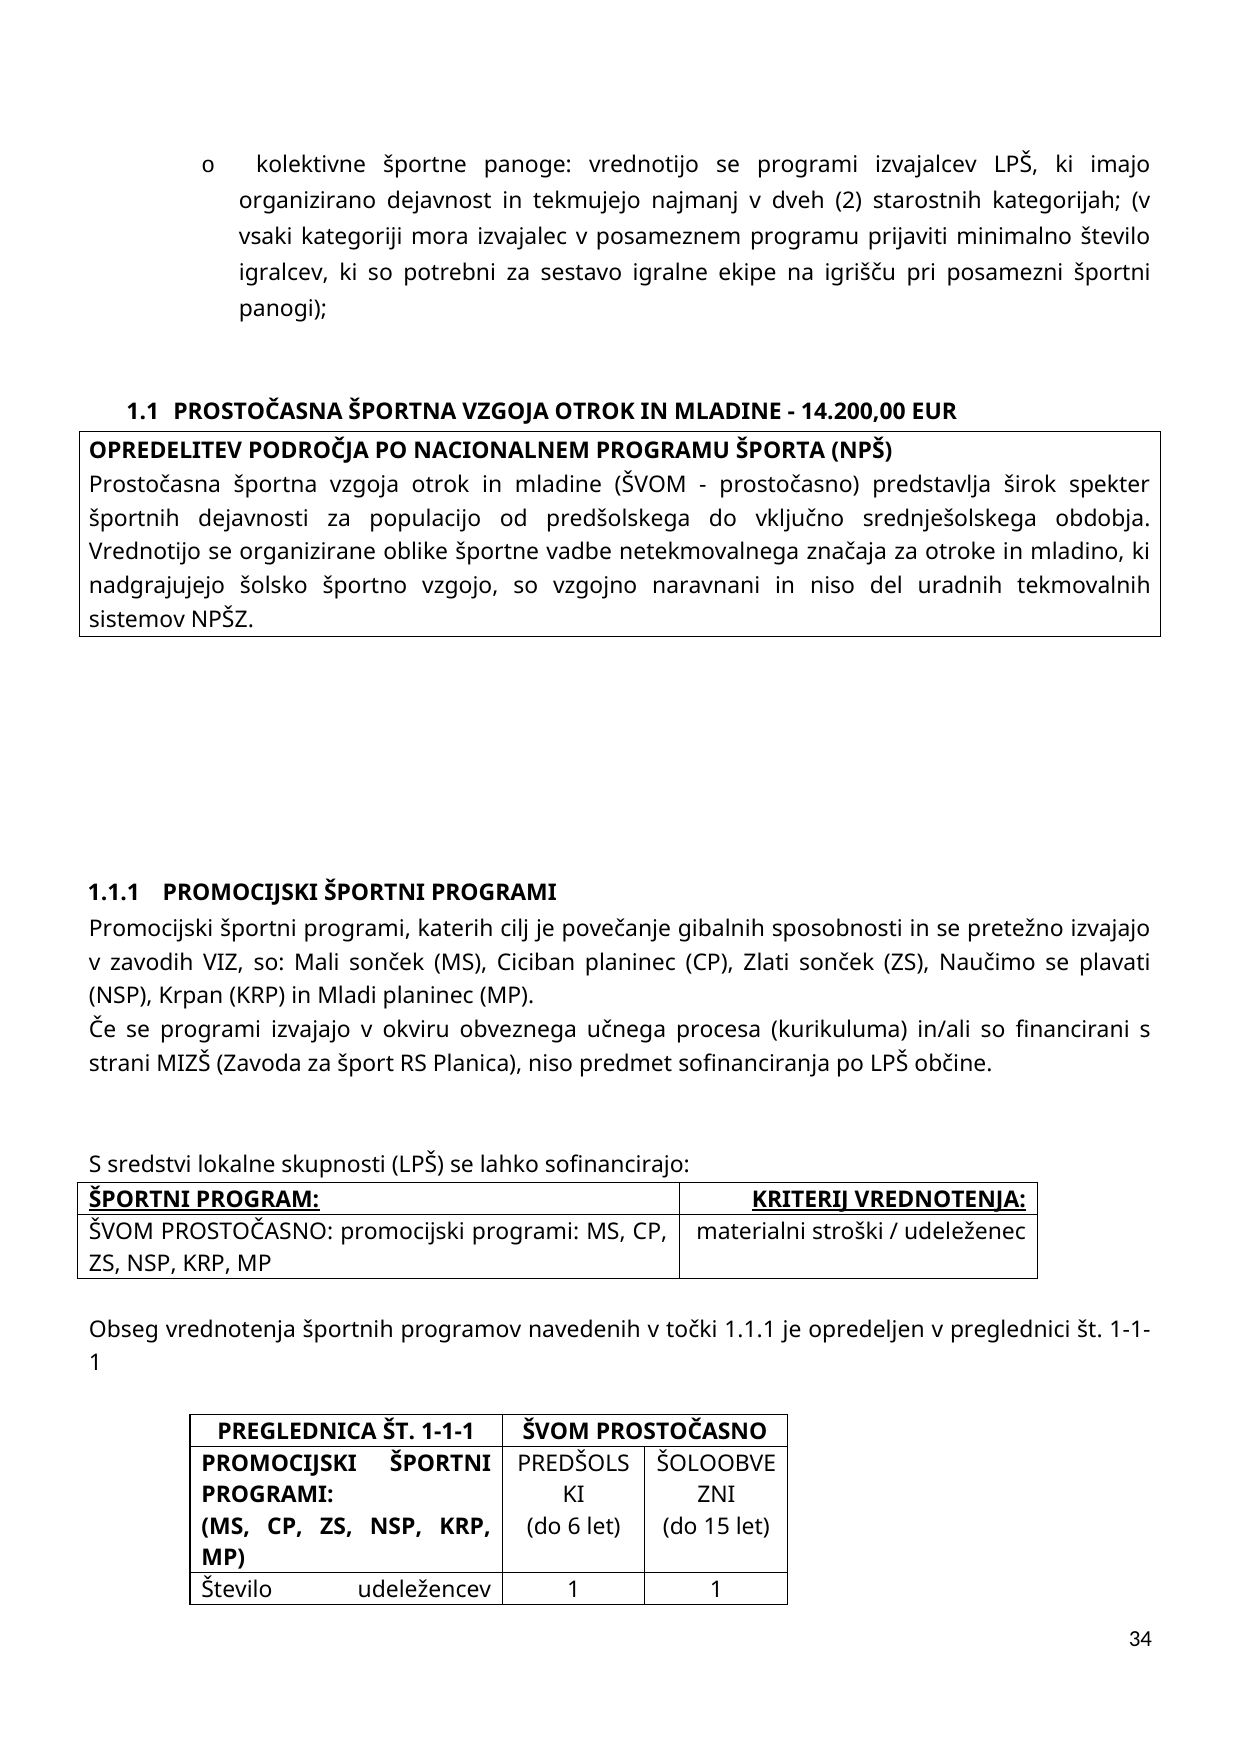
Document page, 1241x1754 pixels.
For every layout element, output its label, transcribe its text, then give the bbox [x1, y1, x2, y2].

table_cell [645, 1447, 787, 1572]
list PROMOCIJSKI ŠPORTNI PROGRAMI [87, 876, 1152, 907]
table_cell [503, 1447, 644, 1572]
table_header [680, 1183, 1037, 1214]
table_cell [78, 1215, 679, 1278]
list kolektivne športne panoge: vrednotijo se programi izvajalcev LPŠ, ki imajo organizirano dejavnost in tekmujejo najmanj v dveh (2) starostnih kategorijah; (v vsaki kategoriji mora izvajalec v posameznem programu prijaviti minimalno število igralcev, ki so potrebni za sestavo igralne ekipe na igrišču pri posamezni športni panogi); [201, 148, 1152, 323]
text Prostočasna športna vzgoja otrok in mladine (ŠVOM - prostočasno) predstavlja širok spekter športnih dejavnosti za populacijo od predšolskega do vključno srednješolskega obdobja. Vrednotijo se organizirane oblike športne vadbe netekmovalnega značaja za otroke in mladino, ki nadgrajujejo šolsko športno vzgojo, so vzgojno naravnani in niso del uradnih tekmovalnih sistemov NPŠZ. [80, 465, 1160, 636]
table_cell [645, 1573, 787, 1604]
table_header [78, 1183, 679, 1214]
list PROSTOČASNA ŠPORTNA VZGOJA OTROK IN MLADINE - 14.200,00 EUR [126, 395, 1152, 426]
text S sredstvi lokalne skupnosti (LPŠ) se lahko sofinancirajo: [89, 1148, 1152, 1179]
text Če se programi izvajajo v okviru obveznega učnega procesa (kurikuluma) in/ali so financirani s strani MIZŠ (Zavoda za šport RS Planica), niso predmet sofinanciranja po LPŠ občine. [89, 1013, 1152, 1078]
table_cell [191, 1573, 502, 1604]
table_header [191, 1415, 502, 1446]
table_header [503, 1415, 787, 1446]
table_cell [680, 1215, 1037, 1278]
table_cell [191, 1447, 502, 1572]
text Promocijski športni programi, katerih cilj je povečanje gibalnih sposobnosti in se pretežno izvajajo v zavodih VIZ, so: Mali sonček (MS), Ciciban planinec (CP), Zlati sonček (ZS), Naučimo se plavati (NSP), Krpan (KRP) in Mladi planinec (MP). [89, 912, 1152, 1011]
text Obseg vrednotenja športnih programov navedenih v točki 1.1.1 je opredeljen v preglednici št. 1-1-1 [89, 1312, 1152, 1377]
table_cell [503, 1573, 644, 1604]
text OPREDELITEV PODROČJA PO NACIONALNEM PROGRAMU ŠPORTA (NPŠ) [80, 432, 1160, 465]
